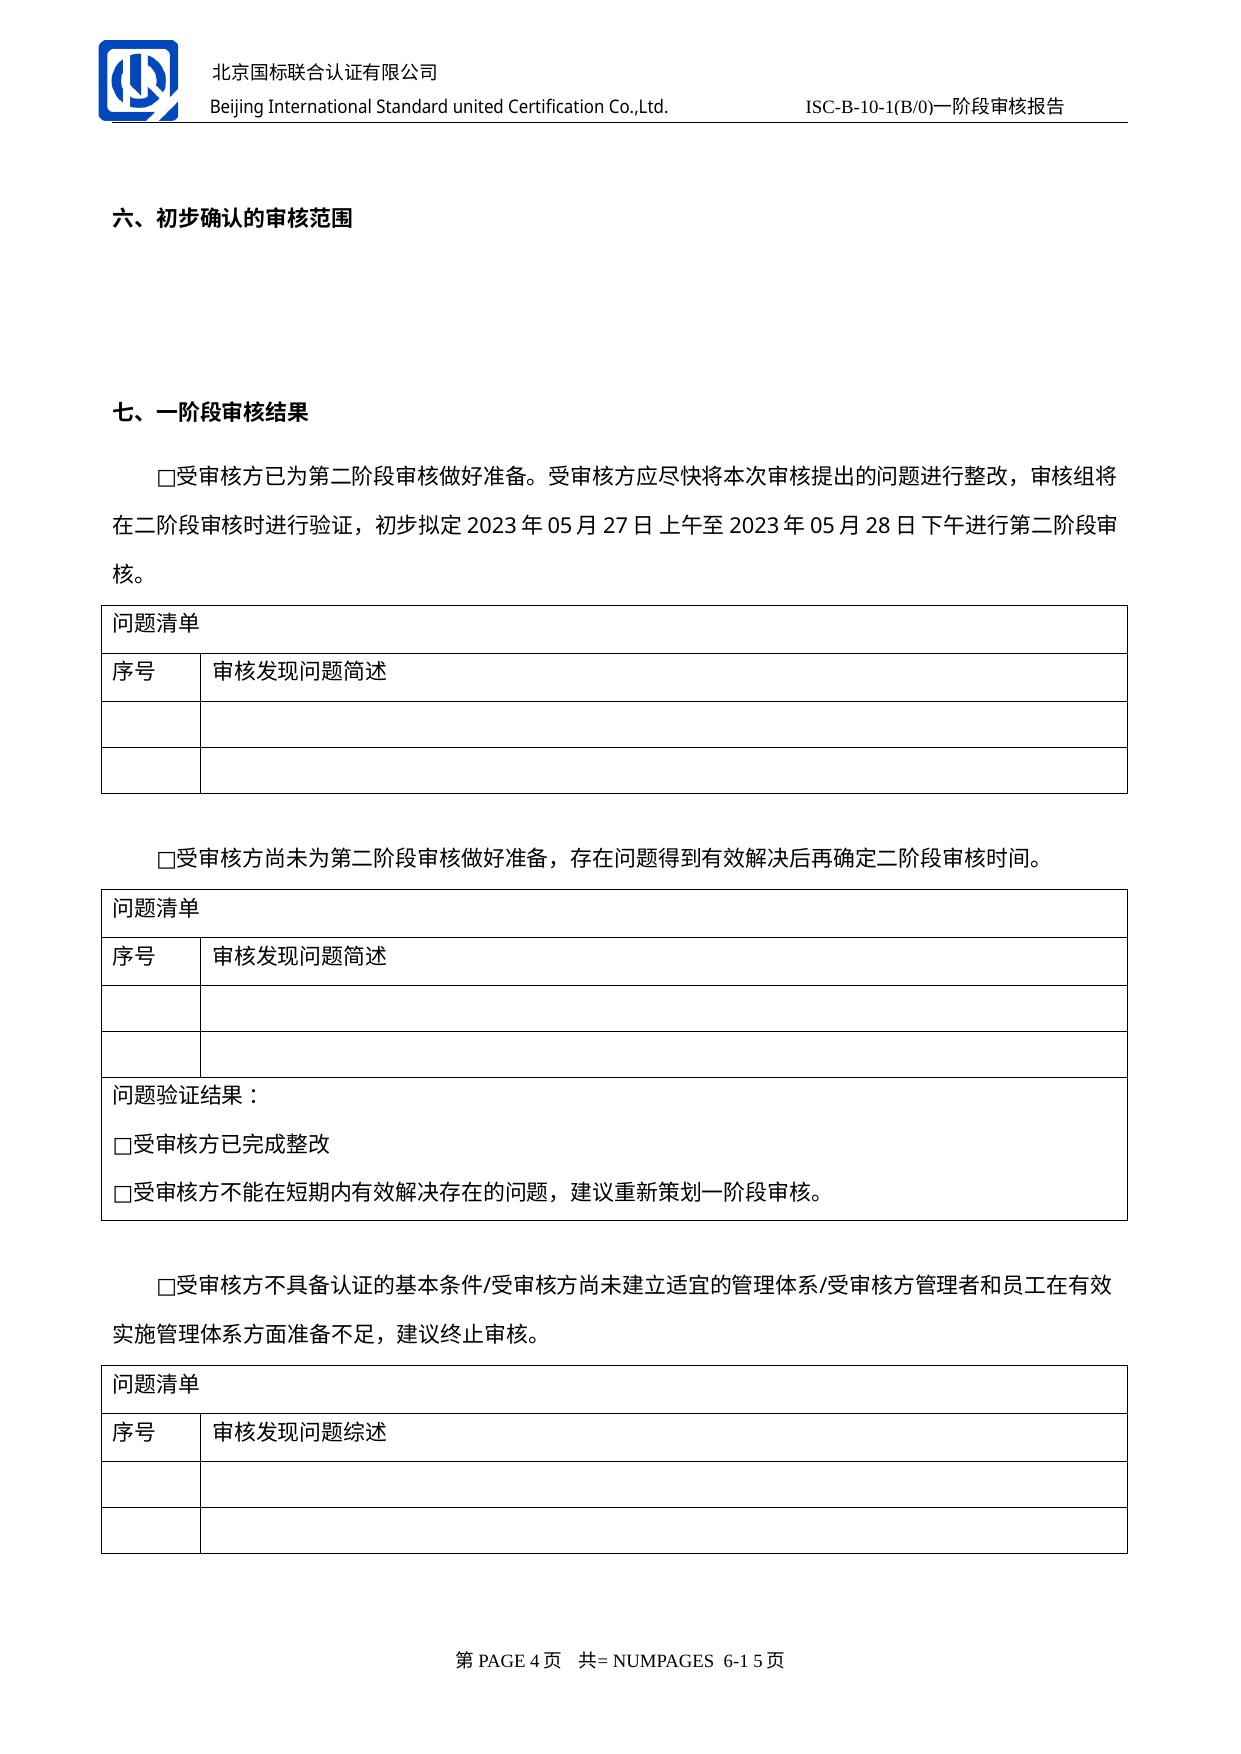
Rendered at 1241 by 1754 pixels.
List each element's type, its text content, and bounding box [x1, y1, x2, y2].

table_cell 序号 [102, 654, 200, 701]
table_header 问题清单 [102, 890, 1127, 937]
text □受审核方已为第二阶段审核做好准备。受审核方应尽快将本次审核提出的问题进行整改，审核组将在二阶段审核时进行验证，初步拟定2023年05月27日 上午至2023年05月28日 下午进行第二阶段审核。 [112, 459, 1128, 589]
table_cell [102, 1508, 200, 1553]
text □受审核方不具备认证的基本条件/受审核方尚未建立适宜的管理体系/受审核方管理者和员工在有效实施管理体系方面准备不足，建议终止审核。 [112, 1268, 1128, 1349]
table_cell [201, 702, 1127, 747]
table_cell 序号 [102, 1414, 200, 1461]
table_cell [102, 702, 200, 747]
table_cell [201, 986, 1127, 1031]
table_cell [201, 748, 1127, 793]
table_cell 审核发现问题简述 [201, 654, 1127, 701]
table_cell [201, 1508, 1127, 1553]
text 六、初步确认的审核范围 [112, 201, 1128, 233]
table_cell [201, 1032, 1127, 1077]
table_cell 审核发现问题综述 [201, 1414, 1127, 1461]
table_header 问题清单 [102, 1366, 1127, 1413]
table_cell 序号 [102, 938, 200, 985]
table_cell [102, 748, 200, 793]
table_cell [102, 986, 200, 1031]
table_cell [201, 1462, 1127, 1507]
table_header 问题清单 [102, 606, 1127, 653]
text 七、一阶段审核结果 [112, 394, 1128, 427]
table_cell [102, 1032, 200, 1077]
picture [98, 40, 179, 121]
table_cell [102, 1462, 200, 1507]
text □受审核方尚未为第二阶段审核做好准备，存在问题得到有效解决后再确定二阶段审核时间。 [112, 841, 1128, 873]
table_cell 问题验证结果 ： □受审核方已完成整改 □受审核方不能在短期内有效解决存在的问题，建议重新策划一阶段审核。 [102, 1078, 1127, 1220]
table_cell 审核发现问题简述 [201, 938, 1127, 985]
